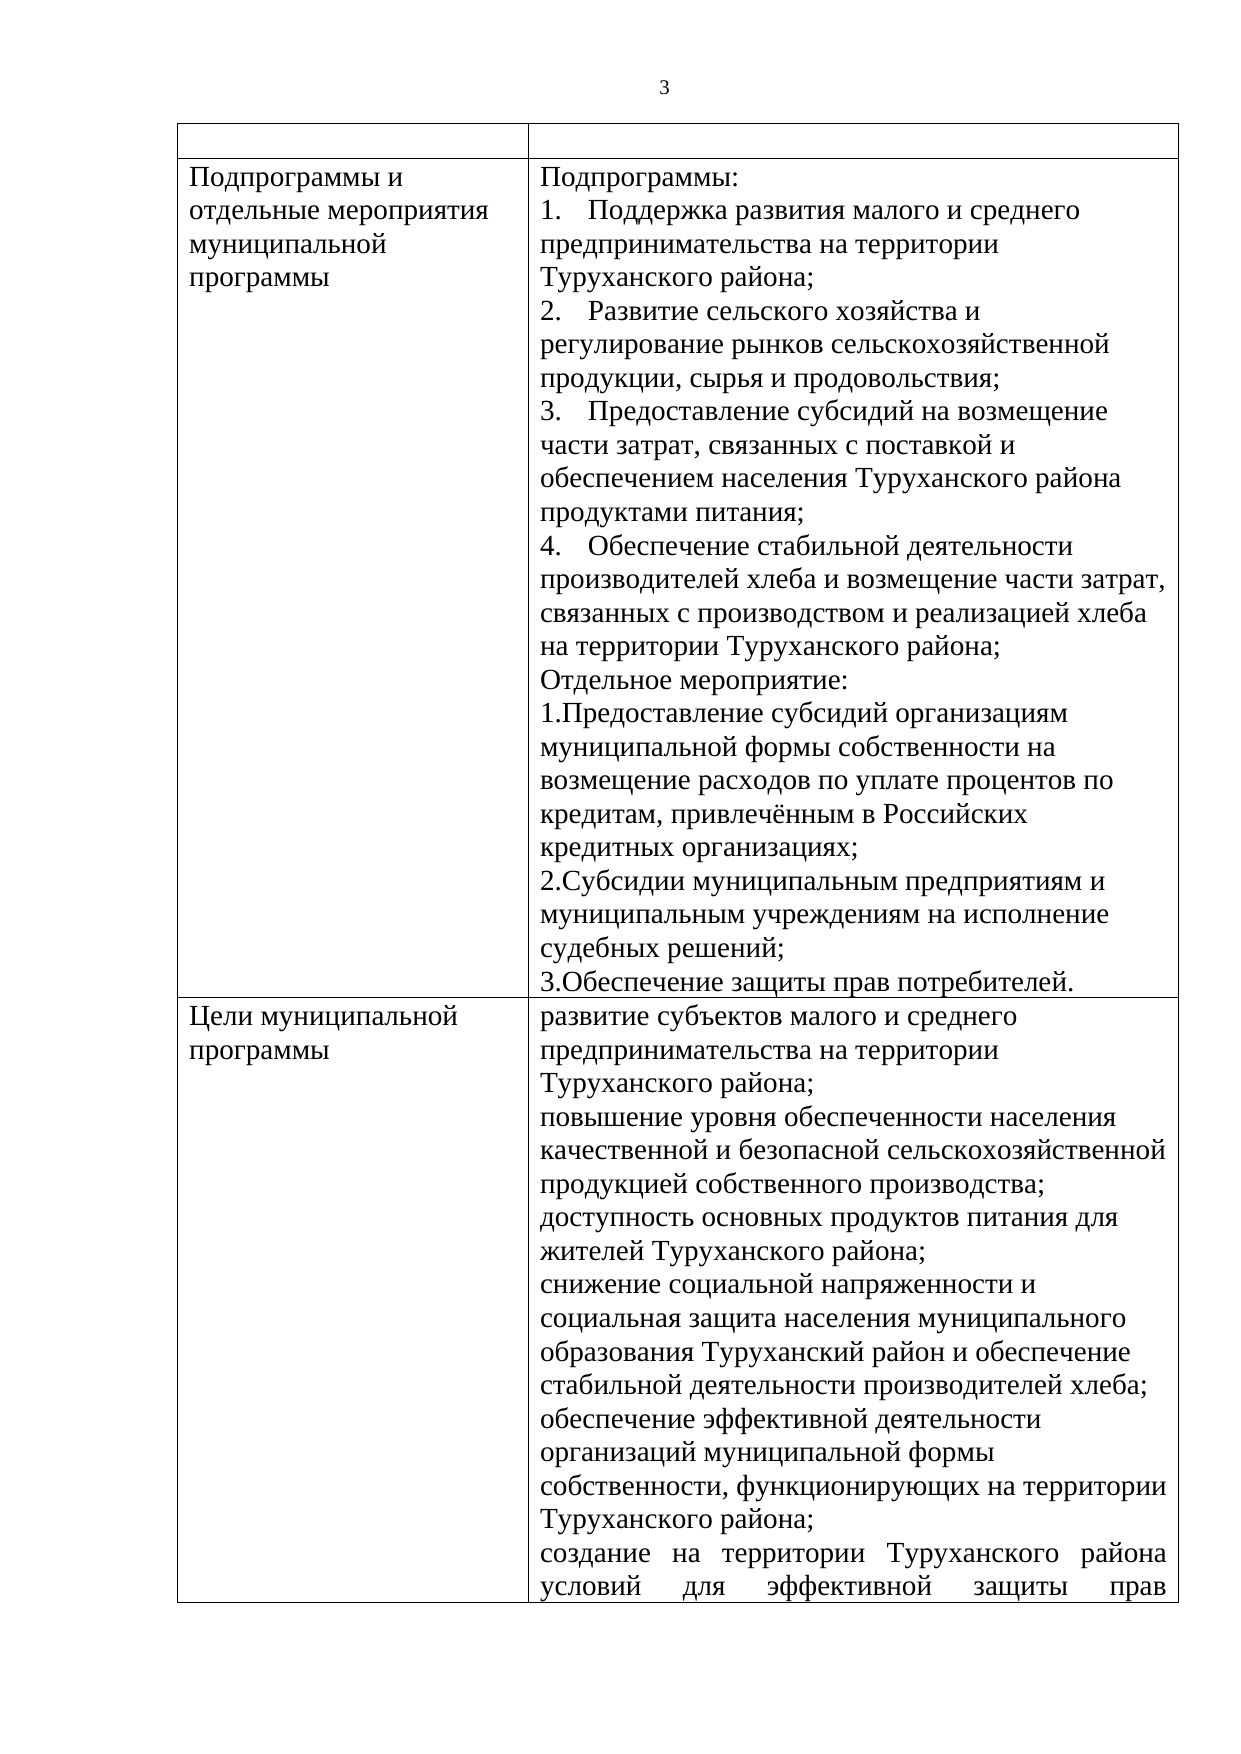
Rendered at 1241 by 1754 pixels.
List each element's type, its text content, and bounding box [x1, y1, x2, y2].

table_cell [178, 124, 528, 158]
table_cell Подпрограммы: Поддержка развития малого и среднего предпринимательства на территории Туруханского района; Развитие сельского хозяйства и регулирование рынков сельскохозяйственной продукции, сырья и продовольствия; Предоставление субсидий на возмещение части затрат, связанных с поставкой и обеспечением населения Туруханского района продуктами питания; Обеспечение стабильной деятельности производителей хлеба и возмещение части затрат, связанных с производством и реализацией хлеба на территории Туруханского района; Отдельное мероприятие: 1.Предоставление субсидий организациям муниципальной формы собственности на возмещение расходов по уплате процентов по кредитам, привлечённым в Российских кредитных организациях; 2.Субсидии муниципальным предприятиям и муниципальным учреждениям на исполнение судебных решений; 3.Обеспечение защиты прав потребителей. [529, 159, 1178, 997]
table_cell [529, 998, 1178, 1602]
table_cell Подпрограммы и отдельные мероприятия муниципальной программы [178, 159, 528, 997]
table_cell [178, 998, 528, 1602]
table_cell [529, 124, 1178, 158]
